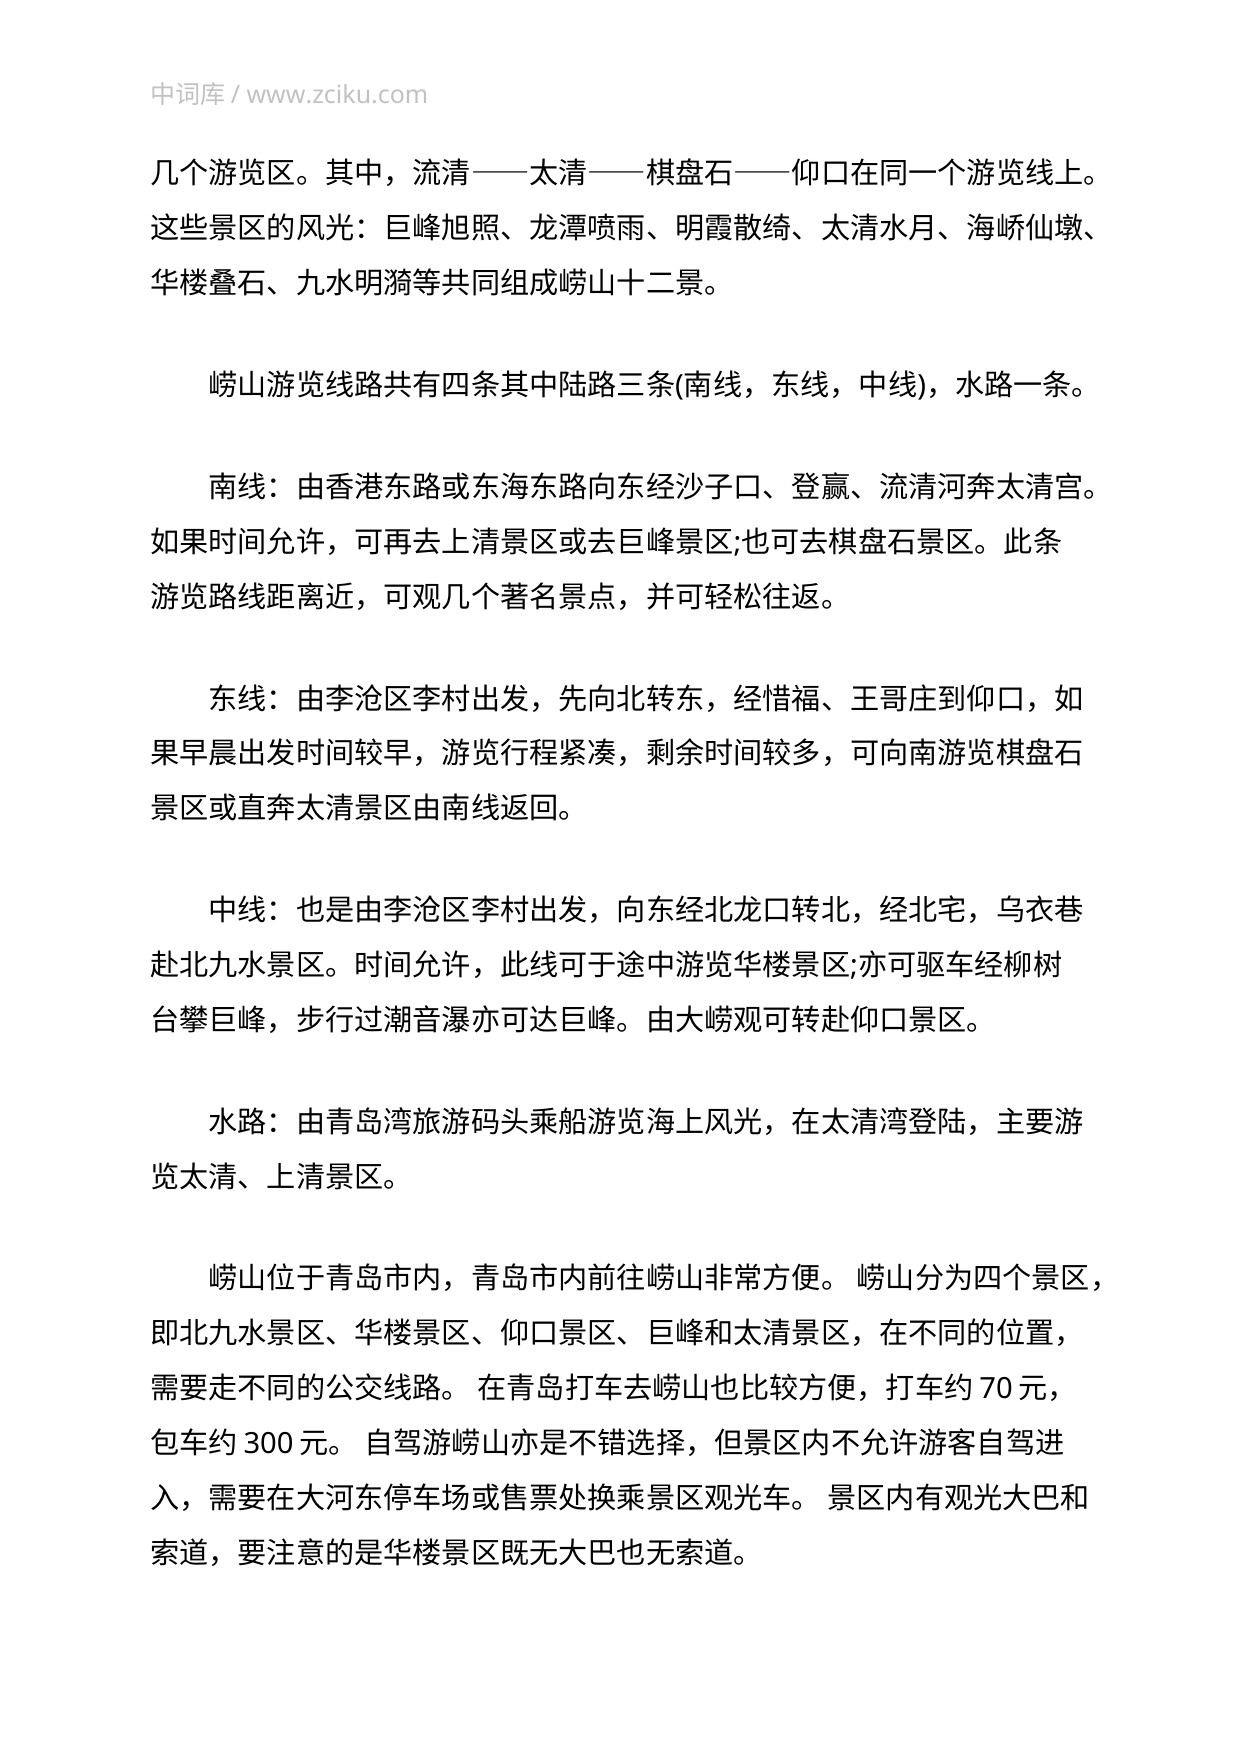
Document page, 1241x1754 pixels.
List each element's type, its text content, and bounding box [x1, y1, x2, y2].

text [150, 150, 1090, 302]
text 南线：由香港东路或东海东路向东经沙子口、登赢、流清河奔太清宫。如果时间允许，可再去上清景区或去巨峰景区;也可去棋盘石景区。此条游览路线距离近，可观几个著名景点，并可轻松往返。 [150, 463, 1090, 616]
text 崂山游览线路共有四条其中陆路三条(南线，东线，中线)，水路一条。 [150, 362, 1090, 404]
text 东线：由李沧区李村出发，先向北转东，经惜福、王哥庄到仰口，如果早晨出发时间较早，游览行程紧凑，剩余时间较多，可向南游览棋盘石景区或直奔太清景区由南线返回。 [150, 675, 1090, 827]
text 崂山位于青岛市内，青岛市内前往崂山非常方便。 崂山分为四个景区，即北九水景区、华楼景区、仰口景区、巨峰和太清景区，在不同的位置，需要走不同的公交线路。 在青岛打车去崂山也比较方便，打车约70元，包车约300元。 自驾游崂山亦是不错选择，但景区内不允许游客自驾进入，需要在大河东停车场或售票处换乘景区观光车。 景区内有观光大巴和索道，要注意的是华楼景区既无大巴也无索道。 [150, 1255, 1090, 1572]
text 水路：由青岛湾旅游码头乘船游览海上风光，在太清湾登陆，主要游览太清、上清景区。 [150, 1098, 1090, 1196]
text 中线：也是由李沧区李村出发，向东经北龙口转北，经北宅，乌衣巷赴北九水景区。时间允许，此线可于途中游览华楼景区;亦可驱车经柳树台攀巨峰，步行过潮音瀑亦可达巨峰。由大崂观可转赴仰口景区。 [150, 887, 1090, 1039]
